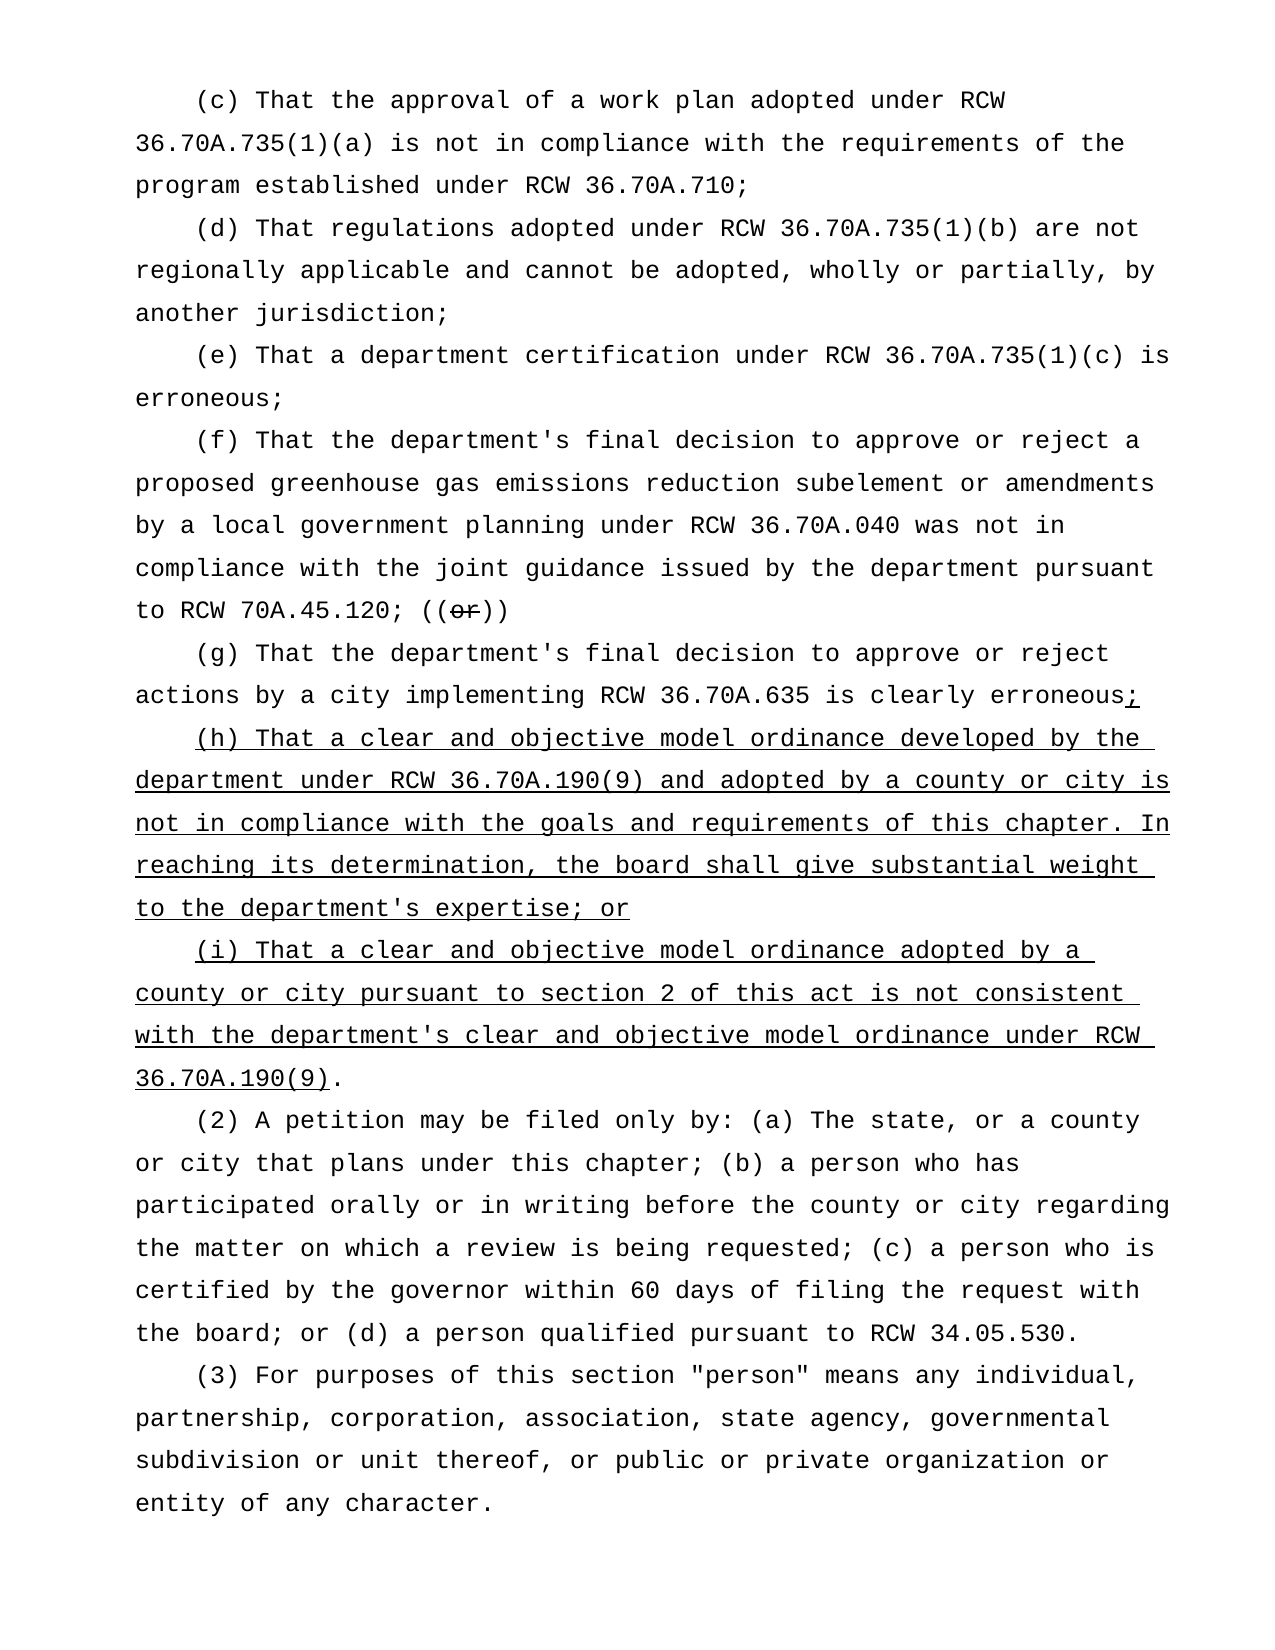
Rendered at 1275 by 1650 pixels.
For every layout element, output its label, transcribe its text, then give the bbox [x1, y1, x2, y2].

text (h) That a clear and objective model ordinance developed by the department under RCW 36.70A.190(9) and adopted by a county or city is not in compliance with the goals and requirements of this chapter. In reaching its determination, the board shall give substantial weight to the department's expertise; or [135, 835, 1170, 925]
text (c) That the approval of a work plan adopted under RCW 36.70A.735(1)(a) is not in compliance with the requirements of the program established under RCW 36.70A.710; [135, 75, 1170, 202]
text (e) That a department certification under RCW 36.70A.735(1)(c) is erroneous; [135, 330, 1170, 415]
text (g) That the department's final decision to approve or reject actions by a city implementing RCW 36.70A.635 is clearly erroneous; [135, 627, 1170, 712]
text (3) For purposes of this section "person" means any individual, partnership, corporation, association, state agency, governmental subdivision or unit thereof, or public or private organization or entity of any character. [135, 1350, 1170, 1520]
text (d) That regulations adopted under RCW 36.70A.735(1)(b) are not regionally applicable and cannot be adopted, wholly or partially, by another jurisdiction; [135, 202, 1170, 330]
text (2) A petition may be filed only by: (a) The state, or a county or city that plans under this chapter; (b) a person who has participated orally or in writing before the county or city regarding the matter on which a review is being requested; (c) a person who is certified by the governor within 60 days of filing the request with the board; or (d) a person qualified pursuant to RCW 34.05.530. [135, 1095, 1170, 1350]
text (f) That the department's final decision to approve or reject a proposed greenhouse gas emissions reduction subelement or amendments by a local government planning under RCW 36.70A.040 was not in compliance with the joint guidance issued by the department pursuant to RCW 70A.45.120; ((or)) [135, 415, 1170, 627]
text (h) That a clear and objective model ordinance developed by the department under RCW 36.70A.190(9) and adopted by a county or city is not in compliance with the goals and requirements of this chapter. In reaching its determination, the board shall give substantial weight to the department's expertise; or [135, 712, 1170, 791]
text (i) That a clear and objective model ordinance adopted by a county or city pursuant to section 2 of this act is not consistent with the department's clear and objective model ordinance under RCW 36.70A.190(9). [135, 925, 1170, 1095]
text (h) That a clear and objective model ordinance developed by the department under RCW 36.70A.190(9) and adopted by a county or city is not in compliance with the goals and requirements of this chapter. In reaching its determination, the board shall give substantial weight to the department's expertise; or [135, 793, 1170, 834]
